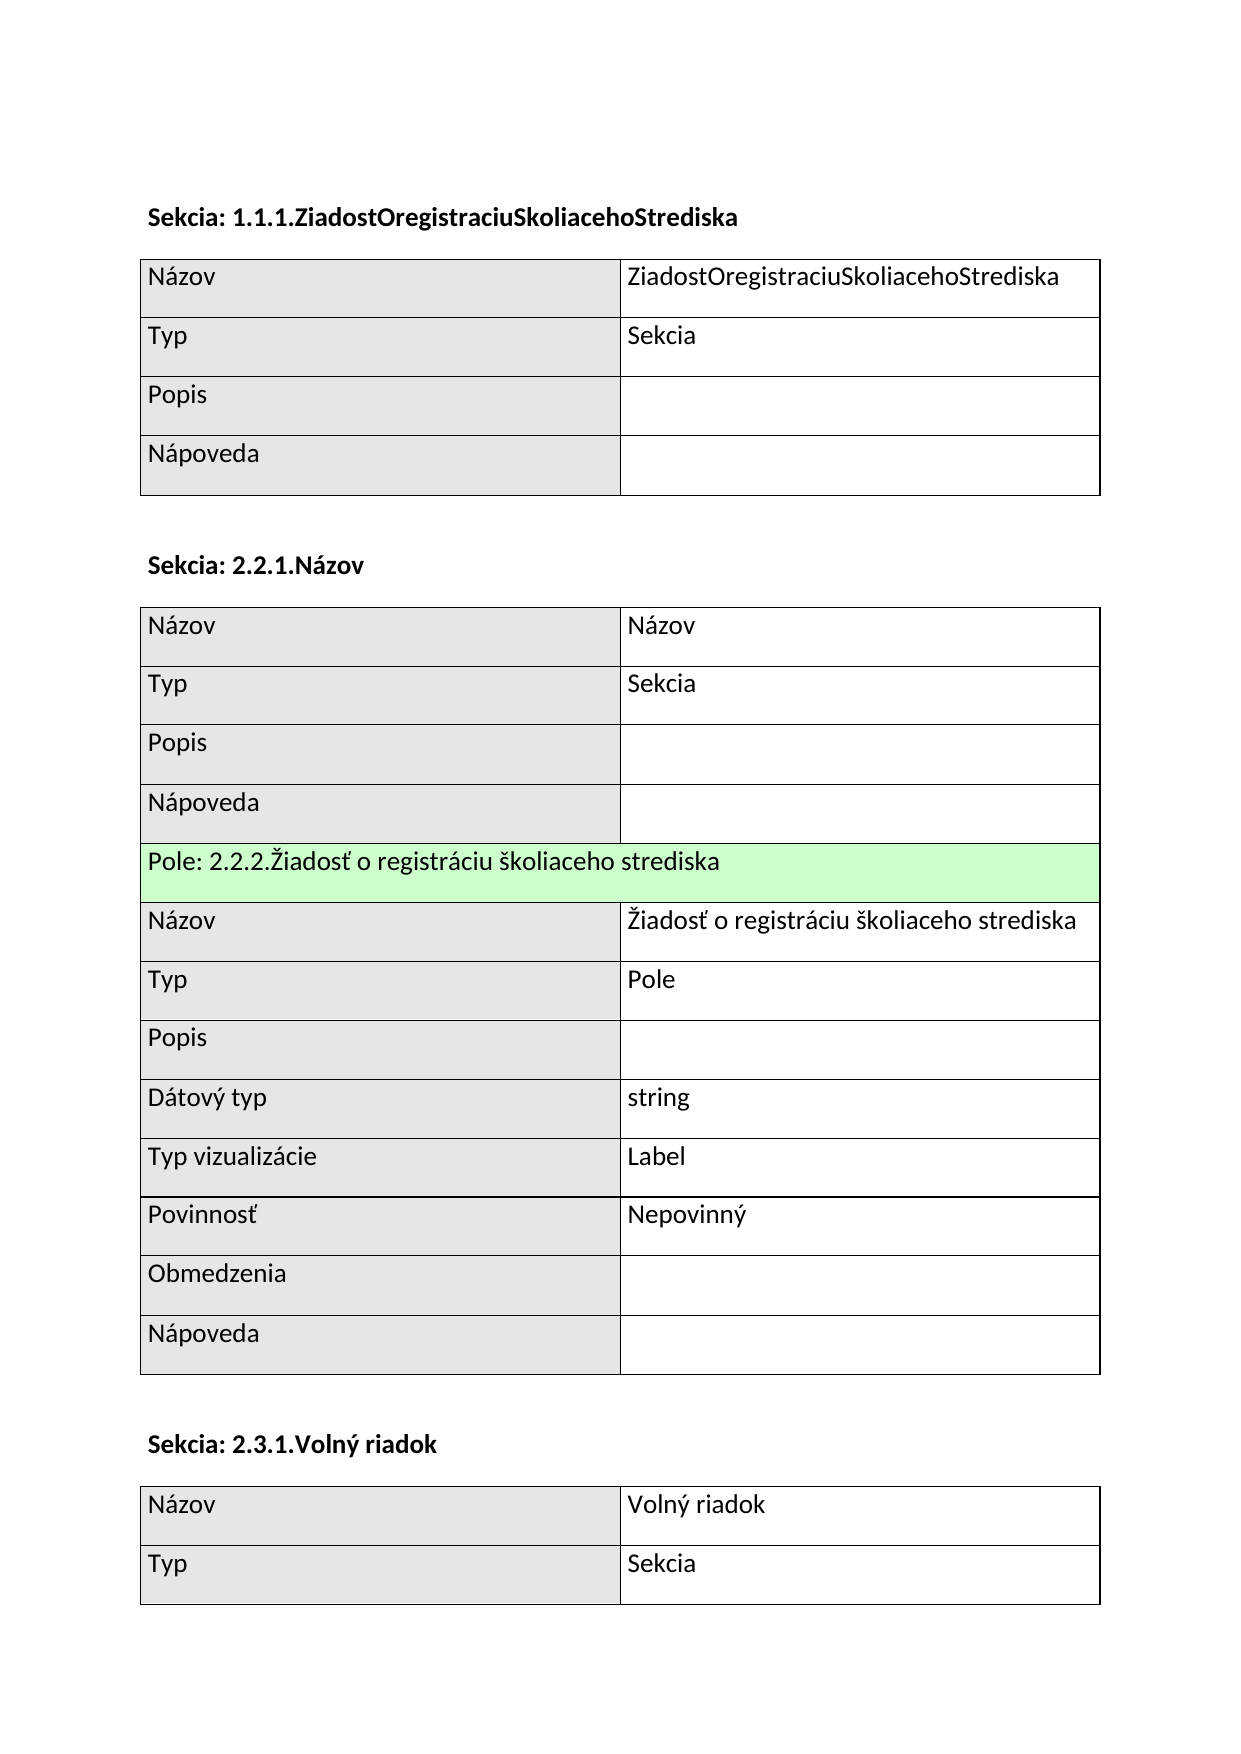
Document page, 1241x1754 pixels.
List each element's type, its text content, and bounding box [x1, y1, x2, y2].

table_cell Popis [141, 1021, 620, 1079]
table_cell Popis [141, 725, 620, 784]
table_header Názov [141, 260, 620, 317]
table_cell Nápoveda [141, 785, 620, 843]
table_cell [621, 436, 1099, 495]
table_header Názov [141, 608, 620, 666]
table_cell Dátový typ [141, 1080, 620, 1138]
table_cell string [621, 1080, 1099, 1138]
table_cell Typ vizualizácie [141, 1139, 620, 1196]
table_cell [621, 785, 1099, 843]
table_cell Obmedzenia [141, 1256, 620, 1315]
table_cell Nápoveda [141, 1316, 620, 1374]
table_cell Pole [621, 962, 1099, 1019]
table_cell Nepovinný [621, 1198, 1099, 1255]
table_cell [621, 725, 1099, 784]
table_header Názov [621, 608, 1099, 666]
table_cell Názov [141, 903, 620, 961]
table_cell Povinnosť [141, 1198, 620, 1255]
table_cell [621, 1256, 1099, 1315]
text Sekcia: 2.2.1.Názov [148, 548, 1093, 581]
table_cell Typ [141, 962, 620, 1019]
table_cell Sekcia [621, 1546, 1099, 1603]
table_cell Typ [141, 318, 620, 376]
table_header Názov [141, 1487, 620, 1545]
table_cell [621, 377, 1099, 435]
table_cell Label [621, 1139, 1099, 1196]
text Sekcia: 2.3.1.Volný riadok [148, 1427, 1093, 1460]
text Sekcia: 1.1.1.ZiadostOregistraciuSkoliacehoStrediska [148, 200, 1093, 233]
table_cell Sekcia [621, 318, 1099, 376]
table_cell Pole: 2.2.2.Žiadosť o registráciu školiaceho strediska [141, 844, 1099, 902]
table_cell Sekcia [621, 667, 1099, 724]
table_cell [621, 1021, 1099, 1079]
table_cell Typ [141, 667, 620, 724]
table_header ZiadostOregistraciuSkoliacehoStrediska [621, 260, 1099, 317]
table_cell Žiadosť o registráciu školiaceho strediska [621, 903, 1099, 961]
table_header Volný riadok [621, 1487, 1099, 1545]
table_cell Popis [141, 377, 620, 435]
table_cell [621, 1316, 1099, 1374]
table_cell Typ [141, 1546, 620, 1603]
table_cell Nápoveda [141, 436, 620, 495]
